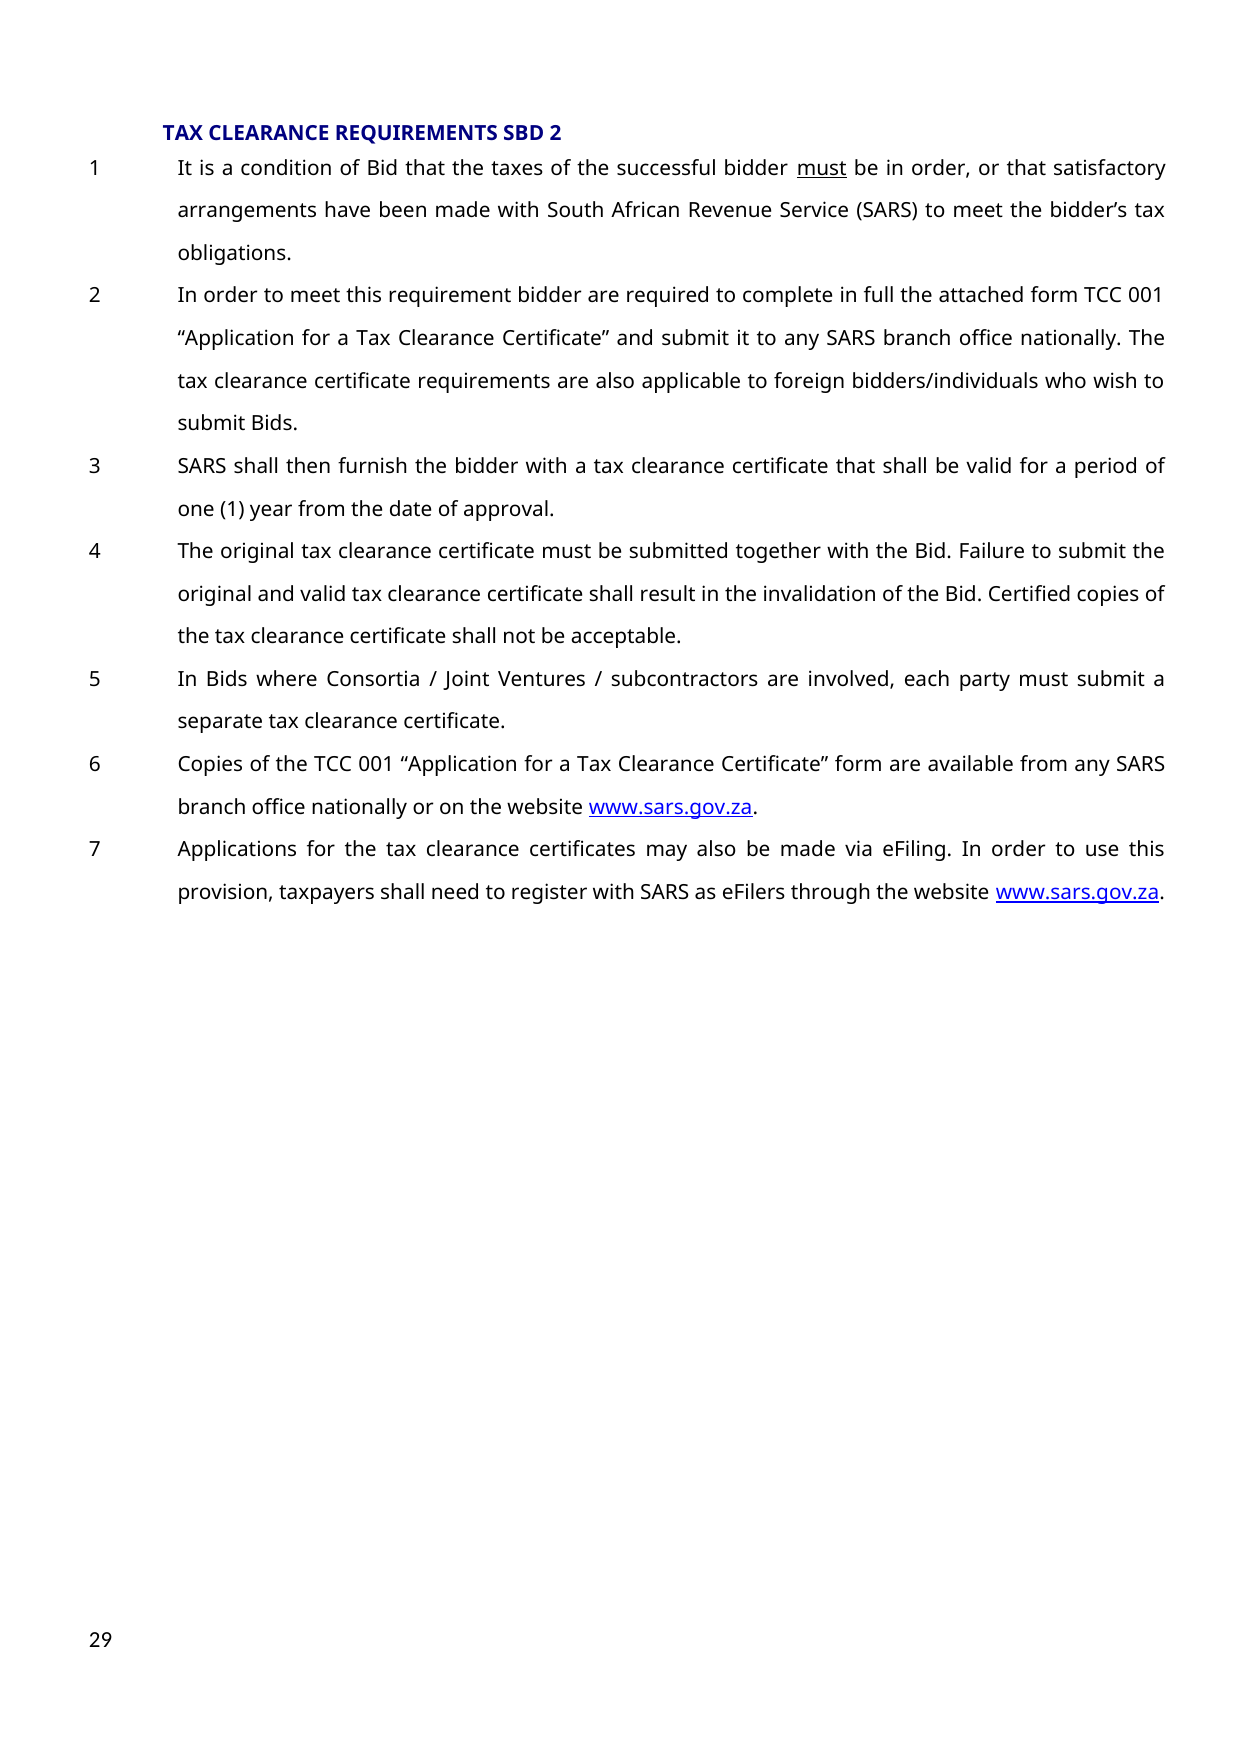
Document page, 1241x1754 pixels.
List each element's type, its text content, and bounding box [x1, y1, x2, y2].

text 1 It is a condition of Bid that the taxes of the successful bidder must be in order, or that satisfactory arrangements have been made with South African Revenue Service (SARS) to meet the bidder’s tax obligations. [89, 153, 1166, 266]
text 5 In Bids where Consortia / Joint Ventures / subcontractors are involved, each party must submit a separate tax clearance certificate. [89, 664, 1166, 735]
text 3 SARS shall then furnish the bidder with a tax clearance certificate that shall be valid for a period of one (1) year from the date of approval. [89, 451, 1166, 522]
text 6 Copies of the TCC 001 “Application for a Tax Clearance Certificate” form are available from any SARS branch office nationally or on the website www.sars.gov.za. [89, 749, 1166, 820]
text 7 Applications for the tax clearance certificates may also be made via eFiling. In order to use this provision, taxpayers shall need to register with SARS as eFilers through the website www.sars.gov.za. [89, 834, 1166, 906]
text 4 The original tax clearance certificate must be submitted together with the Bid. Failure to submit the original and valid tax clearance certificate shall result in the invalidation of the Bid. Certified copies of the tax clearance certificate shall not be acceptable. [89, 536, 1166, 650]
text 2 In order to meet this requirement bidder are required to complete in full the attached form TCC 001 “Application for a Tax Clearance Certificate” and submit it to any SARS branch office nationally. The tax clearance certificate requirements are also applicable to foreign bidders/individuals who wish to submit Bids. [89, 281, 1166, 437]
text TAX CLEARANCE REQUIREMENTS SBD 2 [162, 118, 1166, 147]
